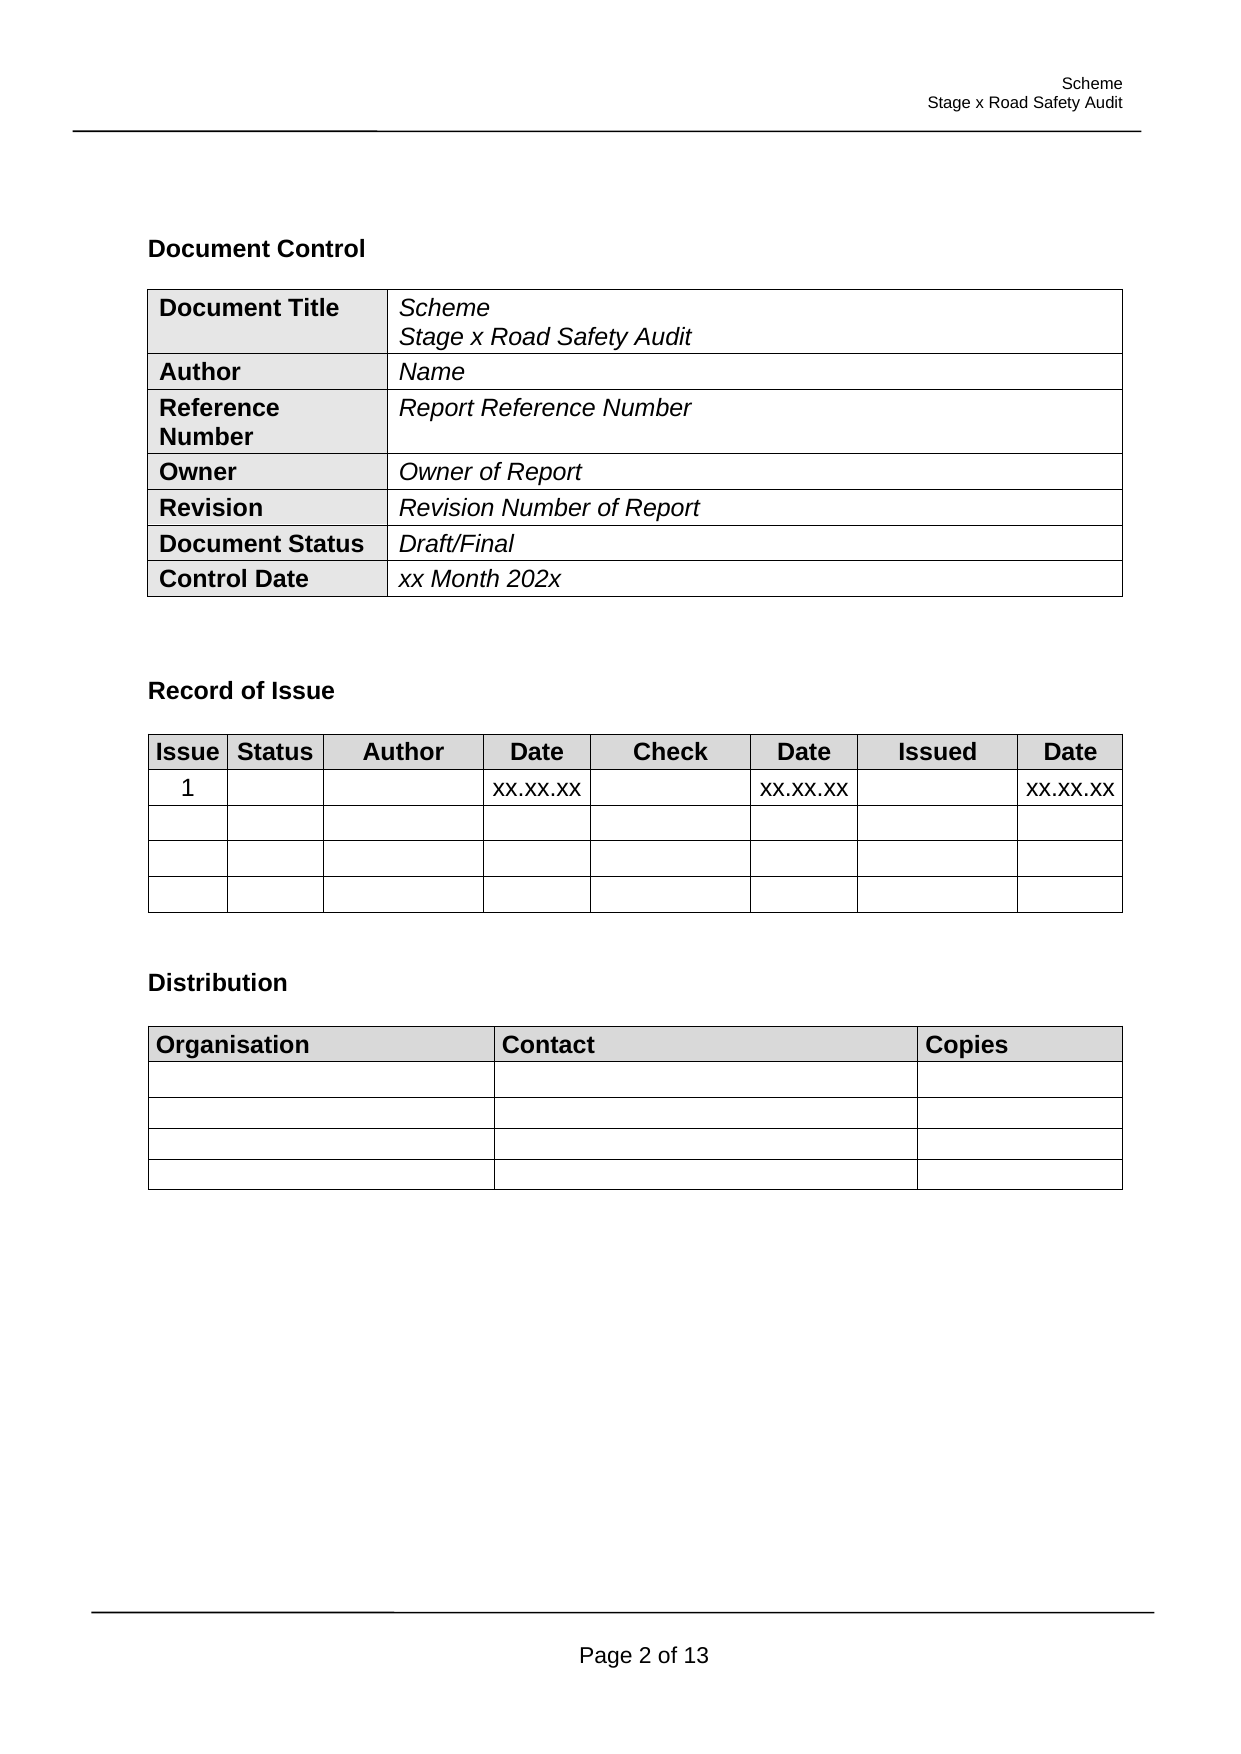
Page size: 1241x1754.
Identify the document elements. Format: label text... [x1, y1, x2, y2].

text Record of Issue [148, 676, 1122, 705]
table_cell [484, 806, 590, 840]
table_cell [149, 1160, 494, 1189]
table_header Status [228, 735, 323, 769]
table_cell [918, 1160, 1122, 1189]
table_cell [149, 841, 227, 876]
table_cell [591, 841, 750, 876]
table_cell Document Status [148, 526, 387, 560]
table_cell Reference Number [148, 390, 387, 453]
table_cell [228, 806, 323, 840]
table_cell xx.xx.xx [751, 770, 857, 805]
table_cell 1 [149, 770, 227, 805]
table_cell [228, 770, 323, 805]
table_cell [484, 841, 590, 876]
table_cell [751, 841, 857, 876]
table_cell [1018, 841, 1122, 876]
table_cell [495, 1129, 917, 1158]
table_cell [149, 1098, 494, 1128]
table_cell [858, 770, 1017, 805]
table_cell [324, 877, 483, 912]
table_cell [324, 770, 483, 805]
table_header Date [1018, 735, 1122, 769]
table_header Scheme Stage x Road Safety Audit [388, 290, 1122, 353]
table_header Copies [918, 1027, 1122, 1061]
table_cell [228, 877, 323, 912]
table_header Date [484, 735, 590, 769]
table_cell [495, 1062, 917, 1097]
table_header Check [591, 735, 750, 769]
text Document Control [148, 234, 1122, 263]
table_header Document Title [148, 290, 387, 353]
table_cell [858, 877, 1017, 912]
table_cell [591, 770, 750, 805]
table_cell [149, 806, 227, 840]
table_cell [858, 806, 1017, 840]
table_header Author [324, 735, 483, 769]
table_cell [858, 841, 1017, 876]
table_header Date [751, 735, 857, 769]
table_cell [751, 806, 857, 840]
table_cell Report Reference Number [388, 390, 1122, 453]
table_cell Author [148, 354, 387, 389]
table_cell [149, 1062, 494, 1097]
table_cell [149, 1129, 494, 1158]
table_cell [591, 877, 750, 912]
table_cell [918, 1129, 1122, 1158]
table_cell Owner of Report [388, 454, 1122, 489]
table_header Contact [495, 1027, 917, 1061]
table_cell xx Month 202x [388, 561, 1122, 596]
table_cell Name [388, 354, 1122, 389]
table_cell xx.xx.xx [484, 770, 590, 805]
table_cell [591, 806, 750, 840]
table_cell [918, 1062, 1122, 1097]
table_header Issue [149, 735, 227, 769]
table_cell [495, 1098, 917, 1128]
table_cell Control Date [148, 561, 387, 596]
table_cell Revision [148, 490, 387, 524]
table_cell xx.xx.xx [1018, 770, 1122, 805]
text Distribution [148, 968, 1122, 997]
table_cell [228, 841, 323, 876]
table_cell Revision Number of Report [388, 490, 1122, 524]
table_cell [1018, 877, 1122, 912]
table_cell Owner [148, 454, 387, 489]
table_header Issued [858, 735, 1017, 769]
table_header Organisation [149, 1027, 494, 1061]
table_cell [149, 877, 227, 912]
table_cell [751, 877, 857, 912]
table_cell [918, 1098, 1122, 1128]
table_cell [495, 1160, 917, 1189]
table_cell [484, 877, 590, 912]
table_cell [1018, 806, 1122, 840]
table_cell Draft/Final [388, 526, 1122, 560]
table_cell [324, 841, 483, 876]
table_cell [324, 806, 483, 840]
